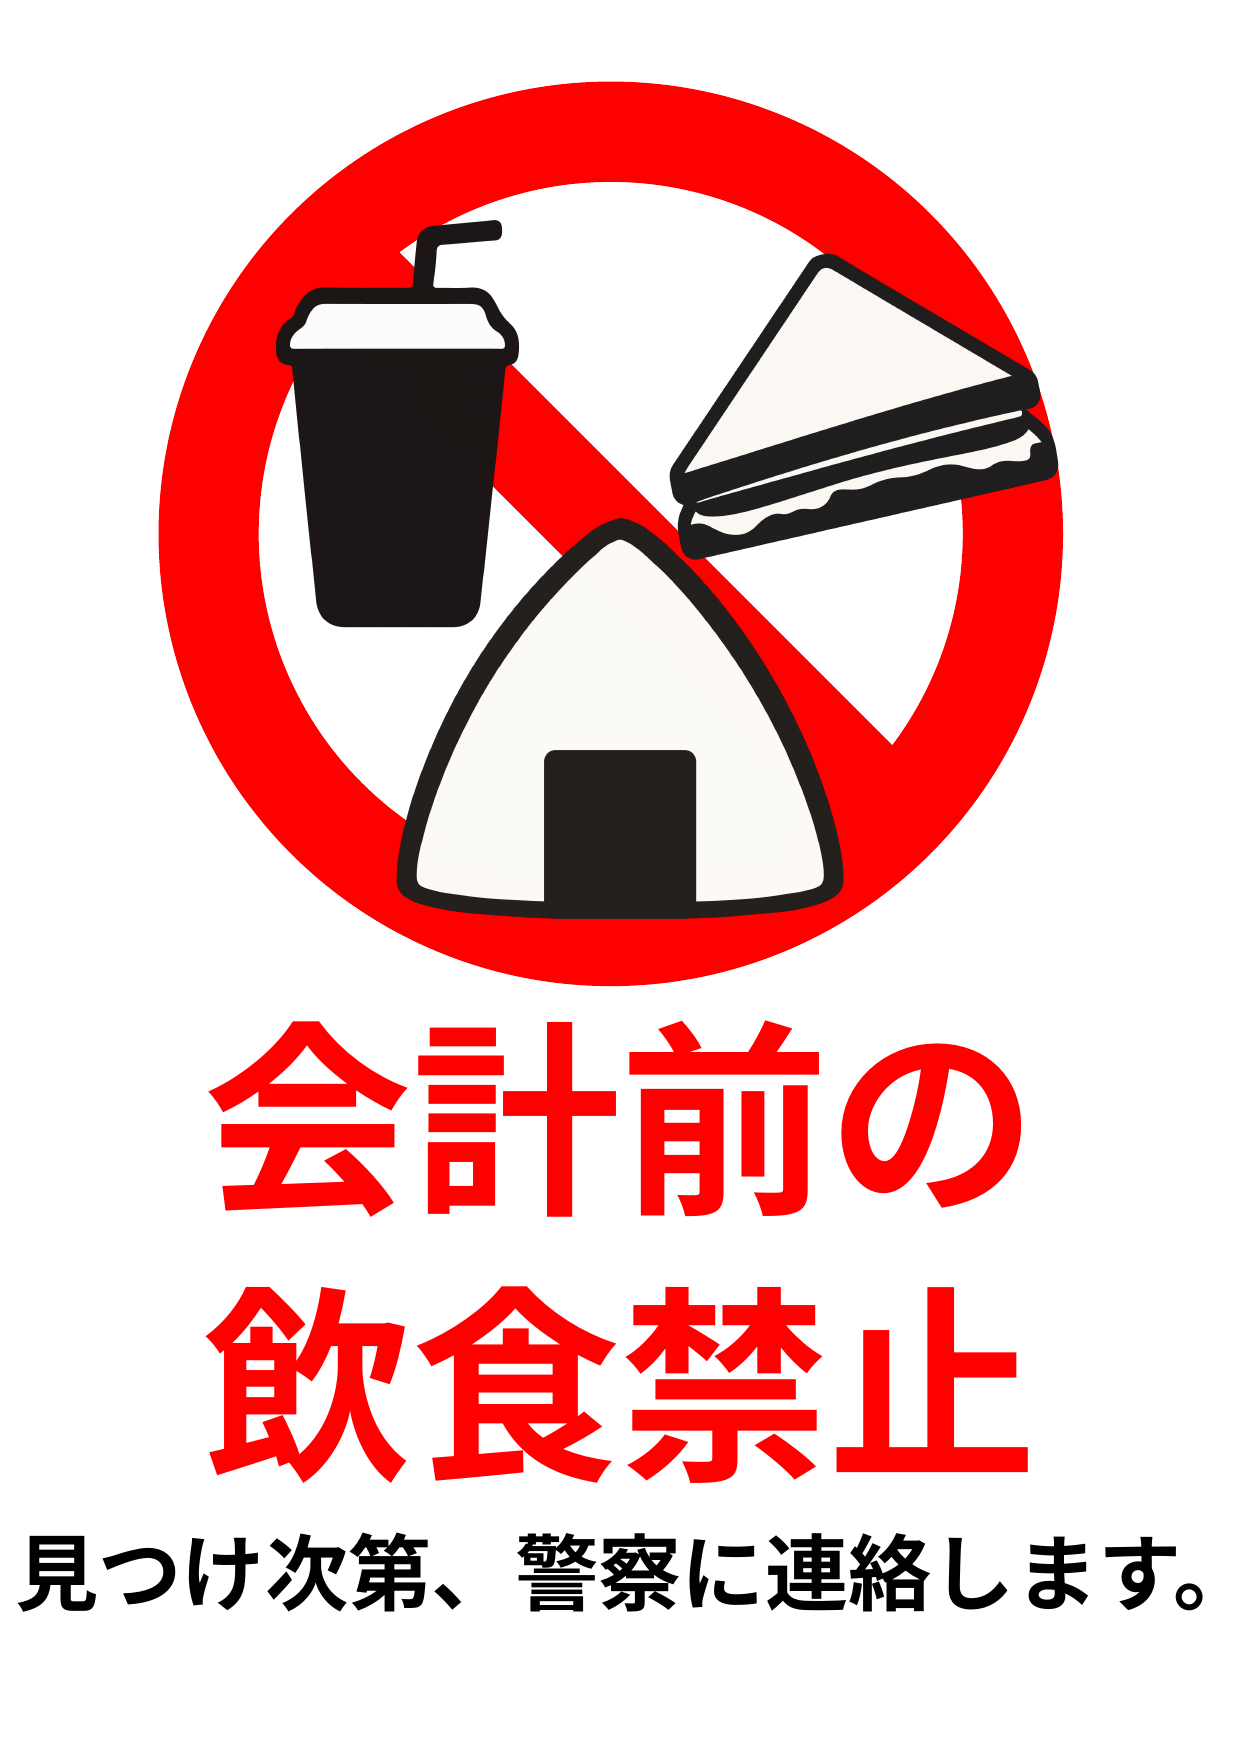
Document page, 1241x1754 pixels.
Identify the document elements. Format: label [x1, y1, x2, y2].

picture [275, 220, 1060, 919]
